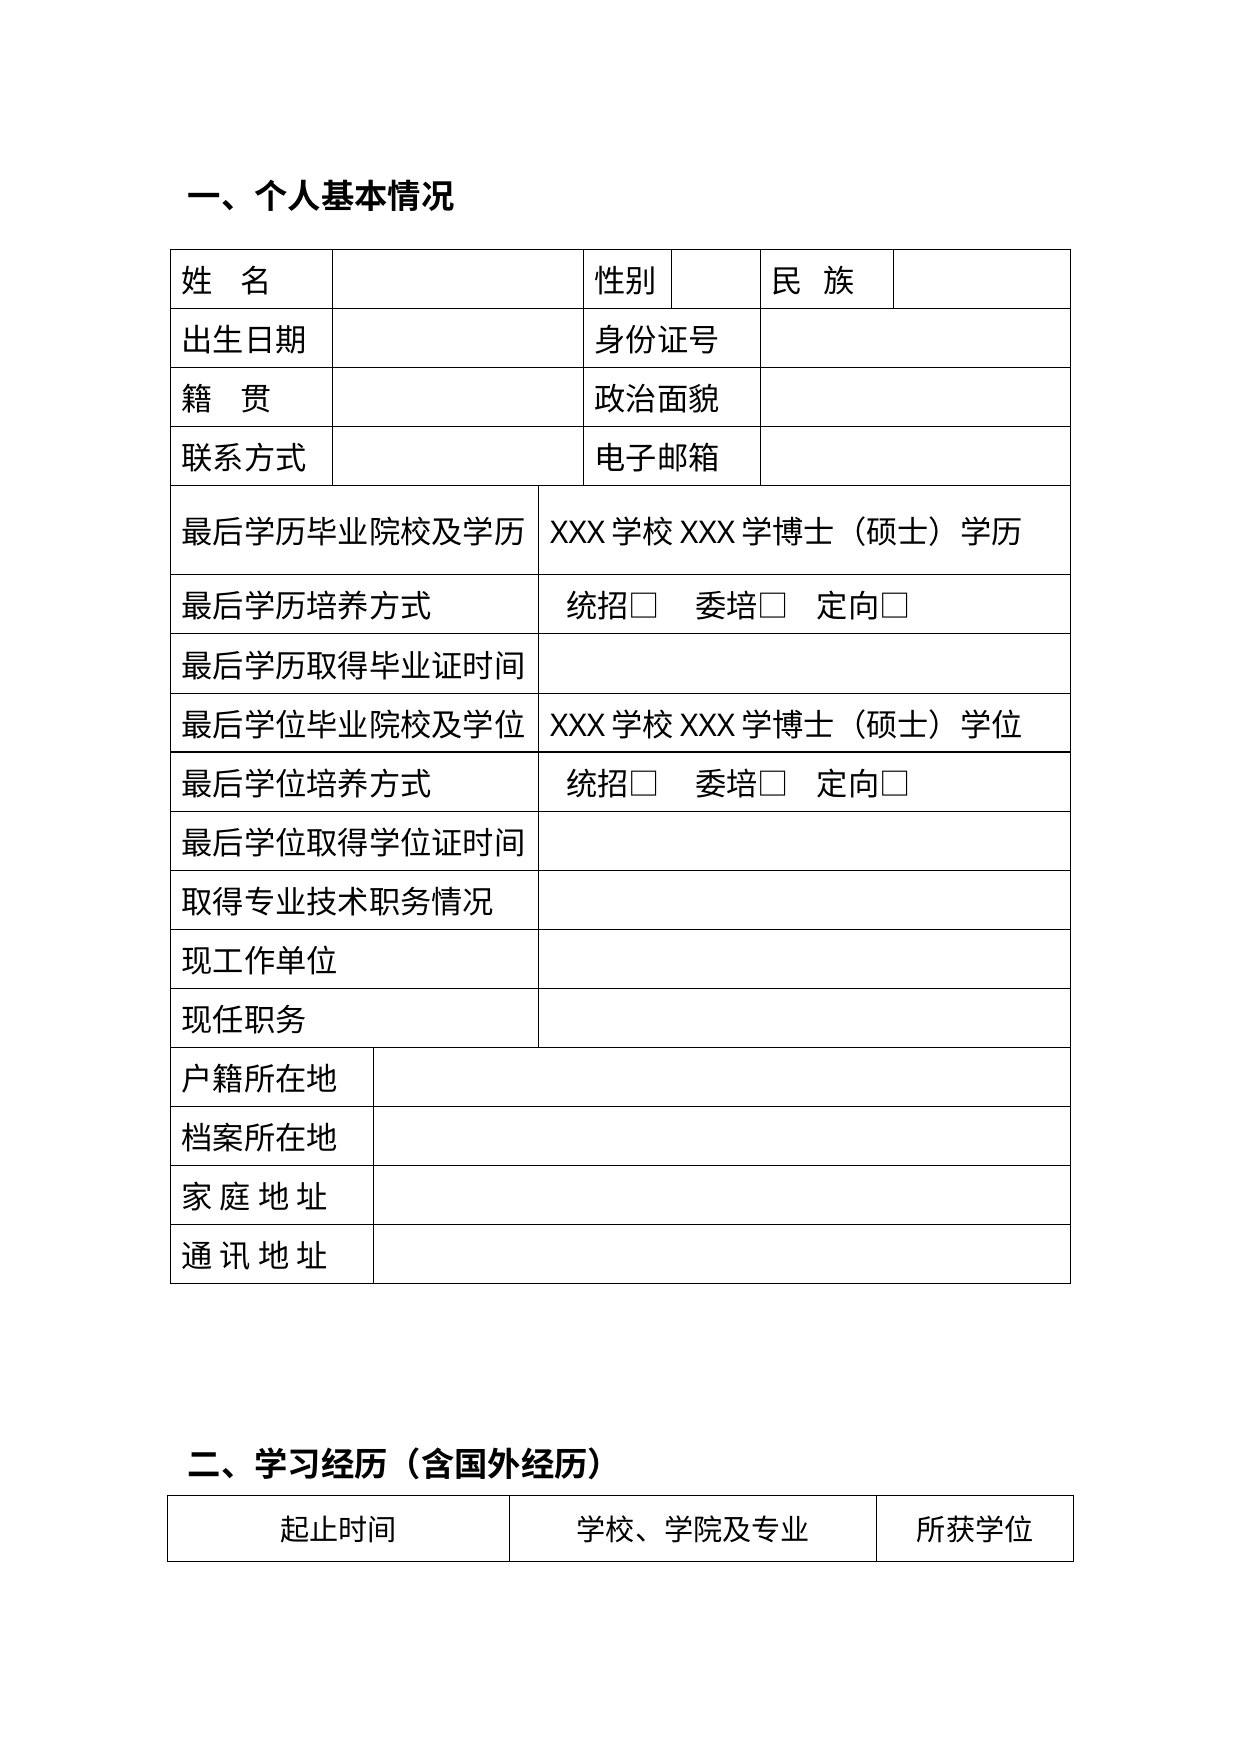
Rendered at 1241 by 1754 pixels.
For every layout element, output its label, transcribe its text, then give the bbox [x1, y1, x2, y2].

table_cell 联系方式 [171, 427, 332, 485]
table_cell 最后学位培养方式 [171, 753, 538, 811]
table_cell 统招□ 委培□ 定向□ [539, 575, 1070, 633]
table_cell [761, 368, 1070, 426]
table_header 起止时间 [168, 1496, 509, 1561]
table_cell 户籍所在地 [171, 1048, 373, 1106]
table_cell [374, 1048, 1070, 1106]
table_cell [333, 309, 583, 367]
table_header [672, 250, 760, 308]
table_header 性别 [584, 250, 671, 308]
table_cell 政治面貌 [584, 368, 760, 426]
table_cell [539, 989, 1070, 1047]
table_cell 最后学历毕业院校及学历 [171, 486, 538, 574]
table_cell 现工作单位 [171, 930, 538, 988]
table_cell [539, 812, 1070, 869]
table_header [894, 250, 1070, 308]
table_cell 最后学历取得毕业证时间 [171, 634, 538, 692]
table_cell XXX学校XXX学博士（硕士）学位 [539, 694, 1070, 751]
table_cell XXX学校XXX学博士（硕士）学历 [539, 486, 1070, 574]
table_cell 统招□ 委培□ 定向□ [539, 753, 1070, 811]
table_header [333, 250, 583, 308]
table_cell 取得专业技术职务情况 [171, 871, 538, 929]
table_cell 最后学位毕业院校及学位 [171, 694, 538, 751]
table_cell 出生日期 [171, 309, 332, 367]
table_cell 电子邮箱 [584, 427, 760, 485]
table_cell [333, 368, 583, 426]
table_cell 现任职务 [171, 989, 538, 1047]
text 二、学习经历（含国外经历） [187, 1429, 1053, 1494]
table_cell 身份证号 [584, 309, 760, 367]
table_cell 家 庭 地 址 [171, 1166, 373, 1224]
table_cell 籍 贯 [171, 368, 332, 426]
table_cell [539, 634, 1070, 692]
table_cell [539, 871, 1070, 929]
table_header 所获学位 [877, 1496, 1073, 1561]
table_cell [374, 1107, 1070, 1165]
table_header 民 族 [761, 250, 893, 308]
table_cell [539, 930, 1070, 988]
table_cell 最后学位取得学位证时间 [171, 812, 538, 869]
table_cell [374, 1166, 1070, 1224]
table_cell 档案所在地 [171, 1107, 373, 1165]
table_cell [333, 427, 583, 485]
text 一、个人基本情况 [187, 162, 1053, 227]
table_cell 最后学历培养方式 [171, 575, 538, 633]
table_header 姓 名 [171, 250, 332, 308]
table_cell [761, 309, 1070, 367]
table_cell 通 讯 地 址 [171, 1225, 373, 1283]
table_cell [761, 427, 1070, 485]
table_cell [374, 1225, 1070, 1283]
table_header 学校、学院及专业 [510, 1496, 876, 1561]
